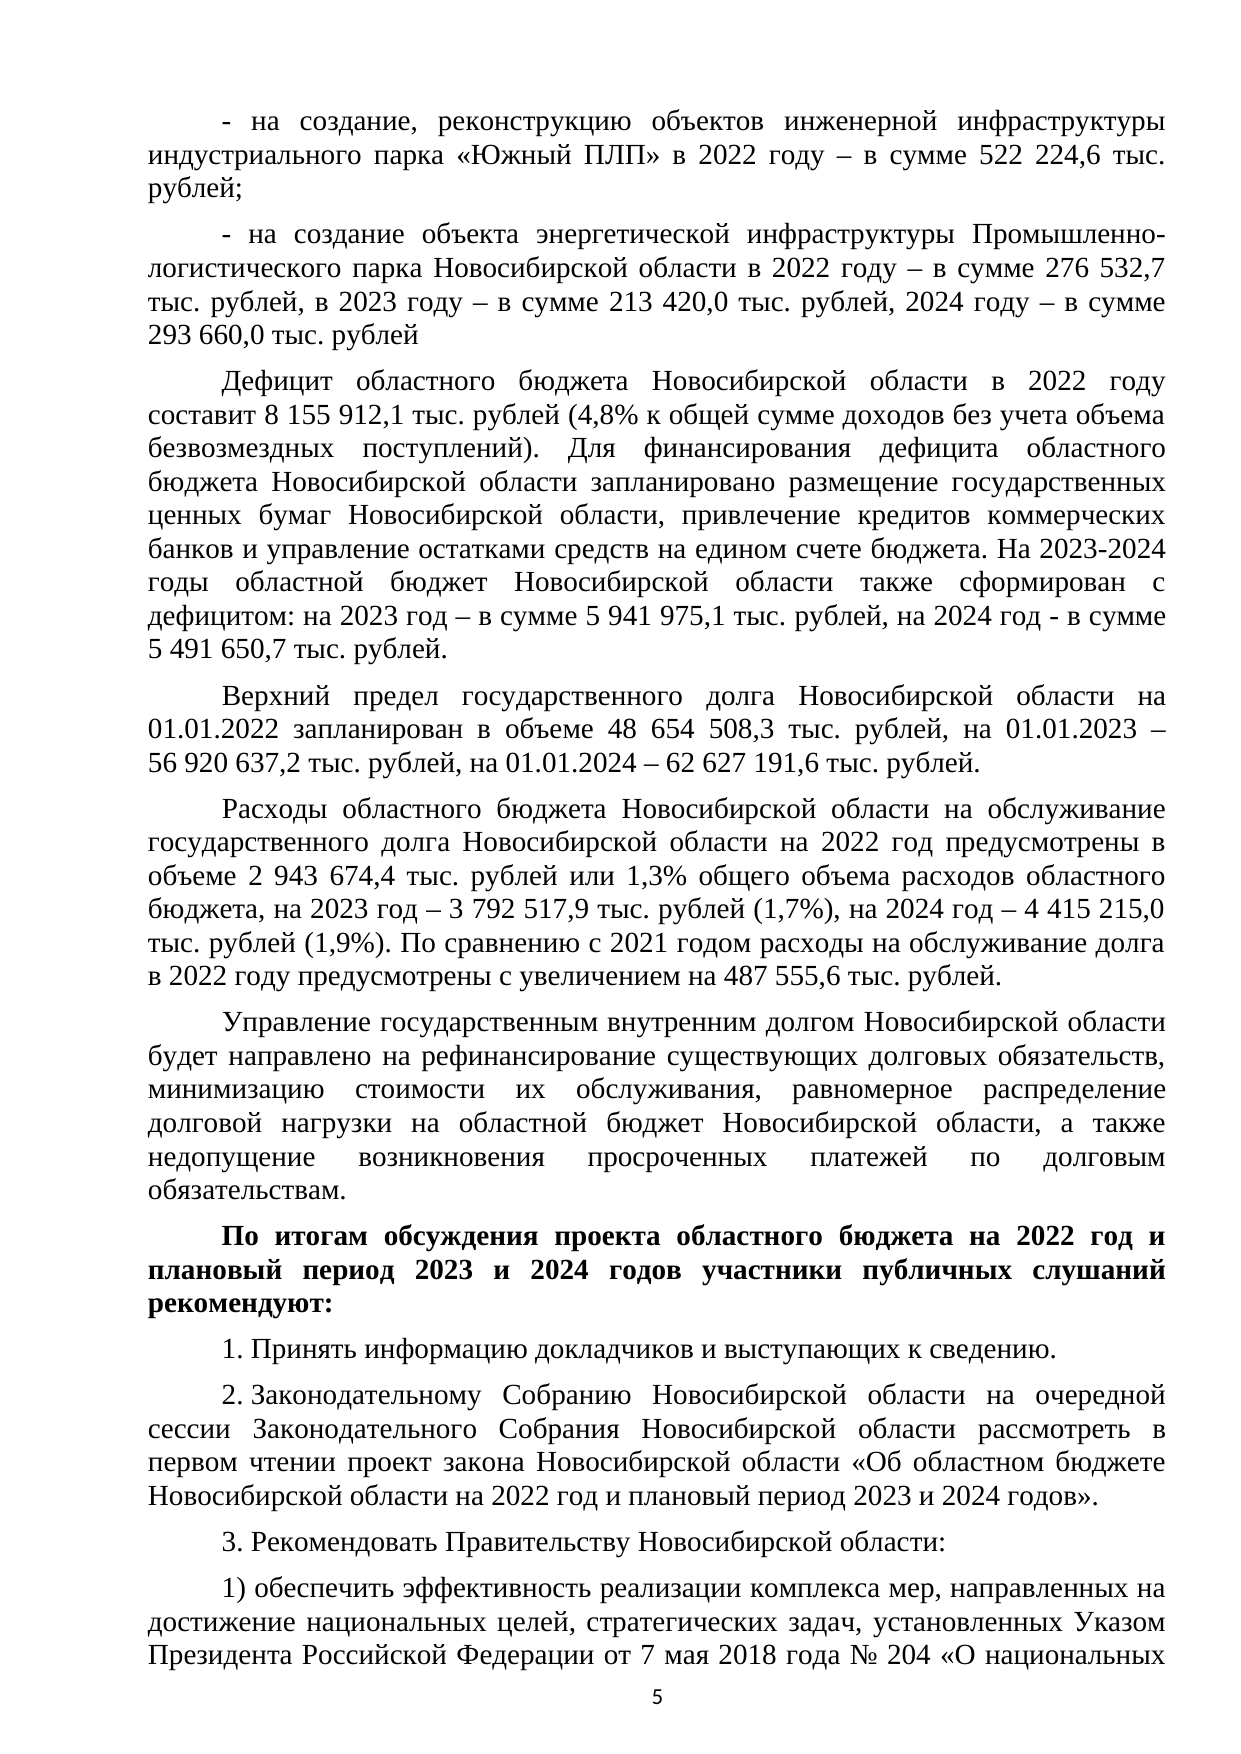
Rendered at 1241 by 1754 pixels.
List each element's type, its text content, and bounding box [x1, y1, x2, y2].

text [148, 1570, 1167, 1671]
text Управление государственным внутренним долгом Новосибирской области будет направлено на рефинансирование существующих долговых обязательств, минимизацию стоимости их обслуживания, равномерное распределение долговой нагрузки на областной бюджет Новосибирской области, а также недопущение возникновения просроченных платежей по долговым обязательствам. [148, 1004, 1167, 1206]
text 3. Рекомендовать Правительству Новосибирской области: [148, 1524, 1167, 1558]
text - на создание объекта энергетической инфраструктуры Промышленно-логистического парка Новосибирской области в 2022 году – в сумме 276 532,7 тыс. рублей, в 2023 году – в сумме 213 420,0 тыс. рублей, 2024 году – в сумме 293 660,0 тыс. рублей [148, 217, 1167, 351]
text Верхний предел государственного долга Новосибирской области на 01.01.2022 запланирован в объеме 48 654 508,3 тыс. рублей, на 01.01.2023 – 56 920 637,2 тыс. рублей, на 01.01.2024 – 62 627 191,6 тыс. рублей. [148, 678, 1167, 778]
text - на создание, реконструкцию объектов инженерной инфраструктуры индустриального парка «Южный ПЛП» в 2022 году – в сумме 522 224,6 тыс. рублей; [148, 103, 1167, 204]
text 1. Принять информацию докладчиков и выступающих к сведению. [185, 1331, 1167, 1365]
text 2. Законодательному Собранию Новосибирской области на очередной сессии Законодательного Собрания Новосибирской области рассмотреть в первом чтении проект закона Новосибирской области «Об областном бюджете Новосибирской области на 2022 год и плановый период 2023 и 2024 годов». [148, 1377, 1167, 1512]
text Расходы областного бюджета Новосибирской области на обслуживание государственного долга Новосибирской области на 2022 год предусмотрены в объеме 2 943 674,4 тыс. рублей или 1,3% общего объема расходов областного бюджета, на 2023 год – 3 792 517,9 тыс. рублей (1,7%), на 2024 год – 4 415 215,0 тыс. рублей (1,9%). По сравнению с 2021 годом расходы на обслуживание долга в 2022 году предусмотрены с увеличением на 487 555,6 тыс. рублей. [148, 791, 1167, 992]
text По итогам обсуждения проекта областного бюджета на 2022 год и плановый период 2023 и 2024 годов участники публичных слушаний рекомендуют: [148, 1218, 1167, 1319]
text Дефицит областного бюджета Новосибирской области в 2022 году составит 8 155 912,1 тыс. рублей (4,8% к общей сумме доходов без учета объема безвозмездных поступлений). Для финансирования дефицита областного бюджета Новосибирской области запланировано размещение государственных ценных бумаг Новосибирской области, привлечение кредитов коммерческих банков и управление остатками средств на едином счете бюджета. На 2023-2024 годы областной бюджет Новосибирской области также сформирован с дефицитом: на 2023 год – в сумме 5 941 975,1 тыс. рублей, на 2024 год - в сумме 5 491 650,7 тыс. рублей. [148, 363, 1167, 665]
